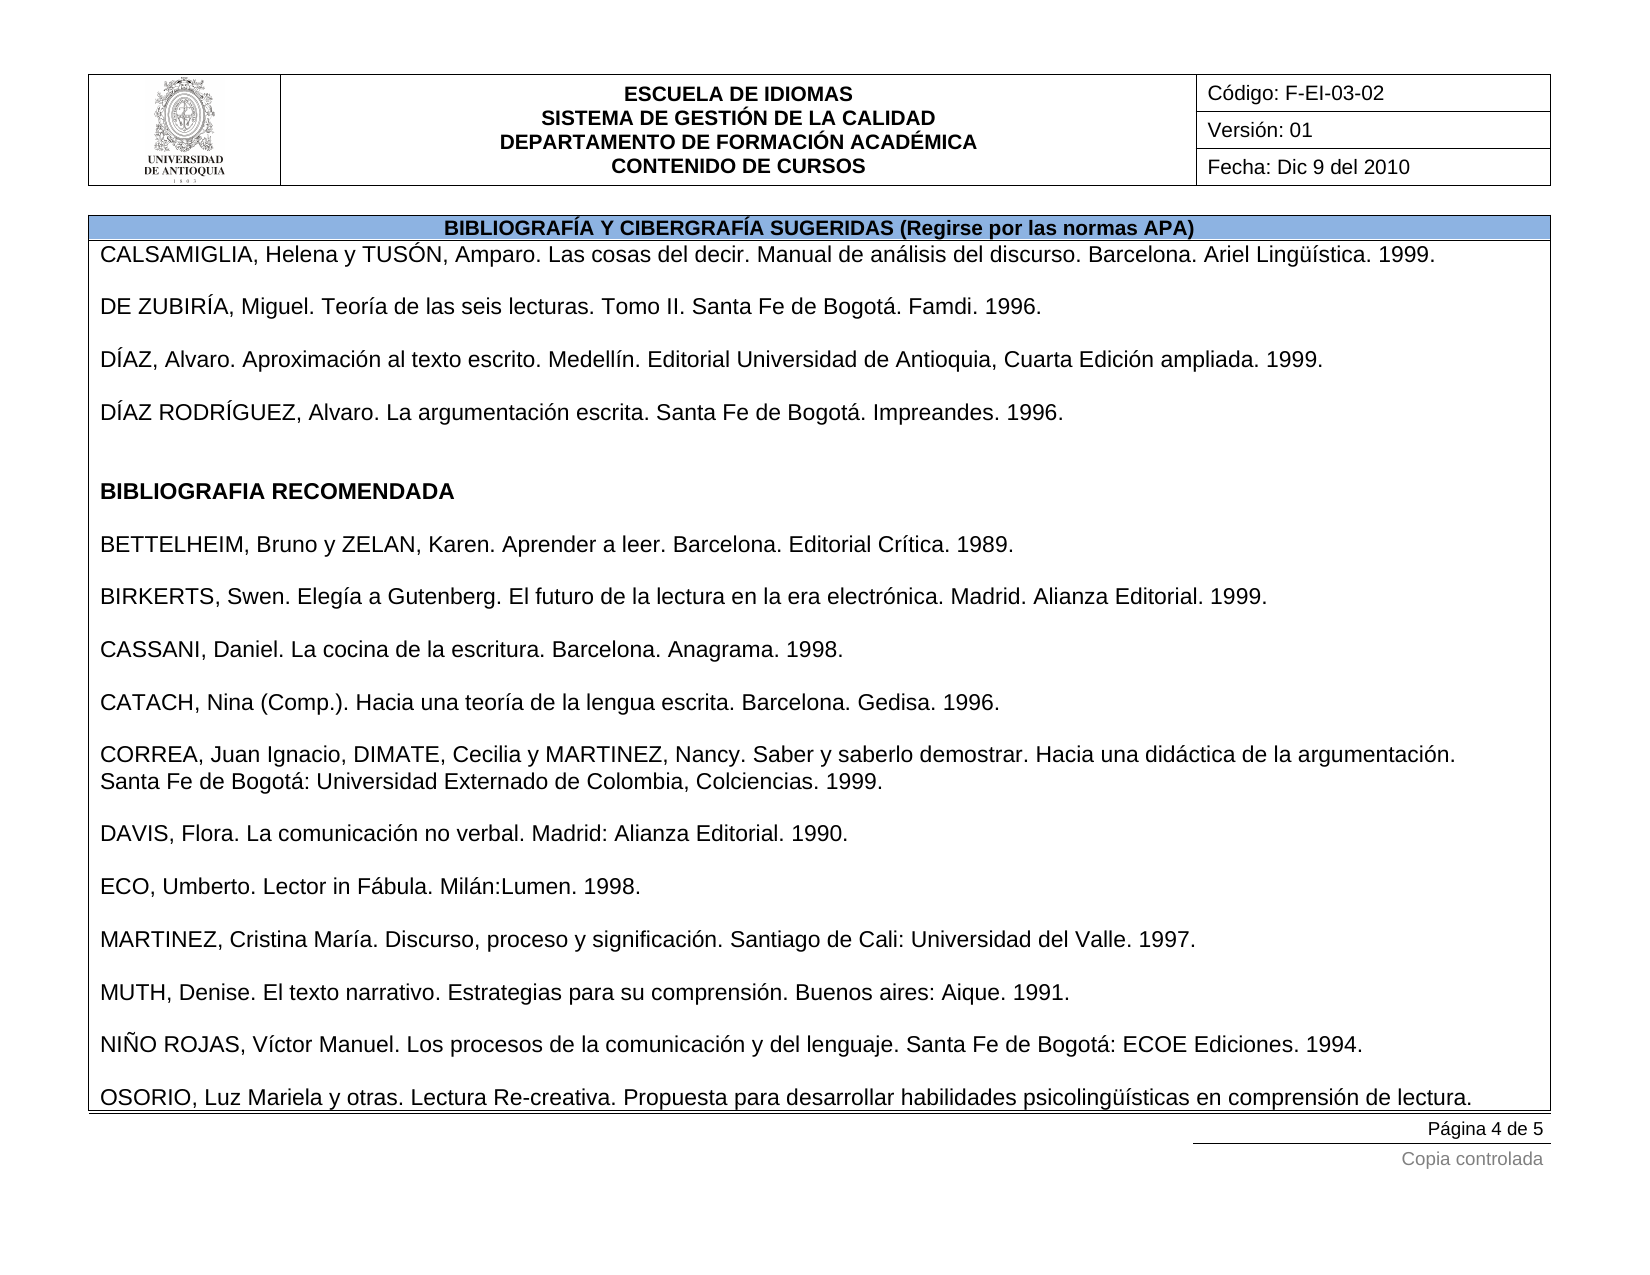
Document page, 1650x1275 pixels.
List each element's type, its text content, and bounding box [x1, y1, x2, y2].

picture [144, 77, 225, 183]
table_header BIBLIOGRAFÍA Y CIBERGRAFÍA SUGERIDAS (Regirse por las normas APA) [89, 216, 1550, 239]
